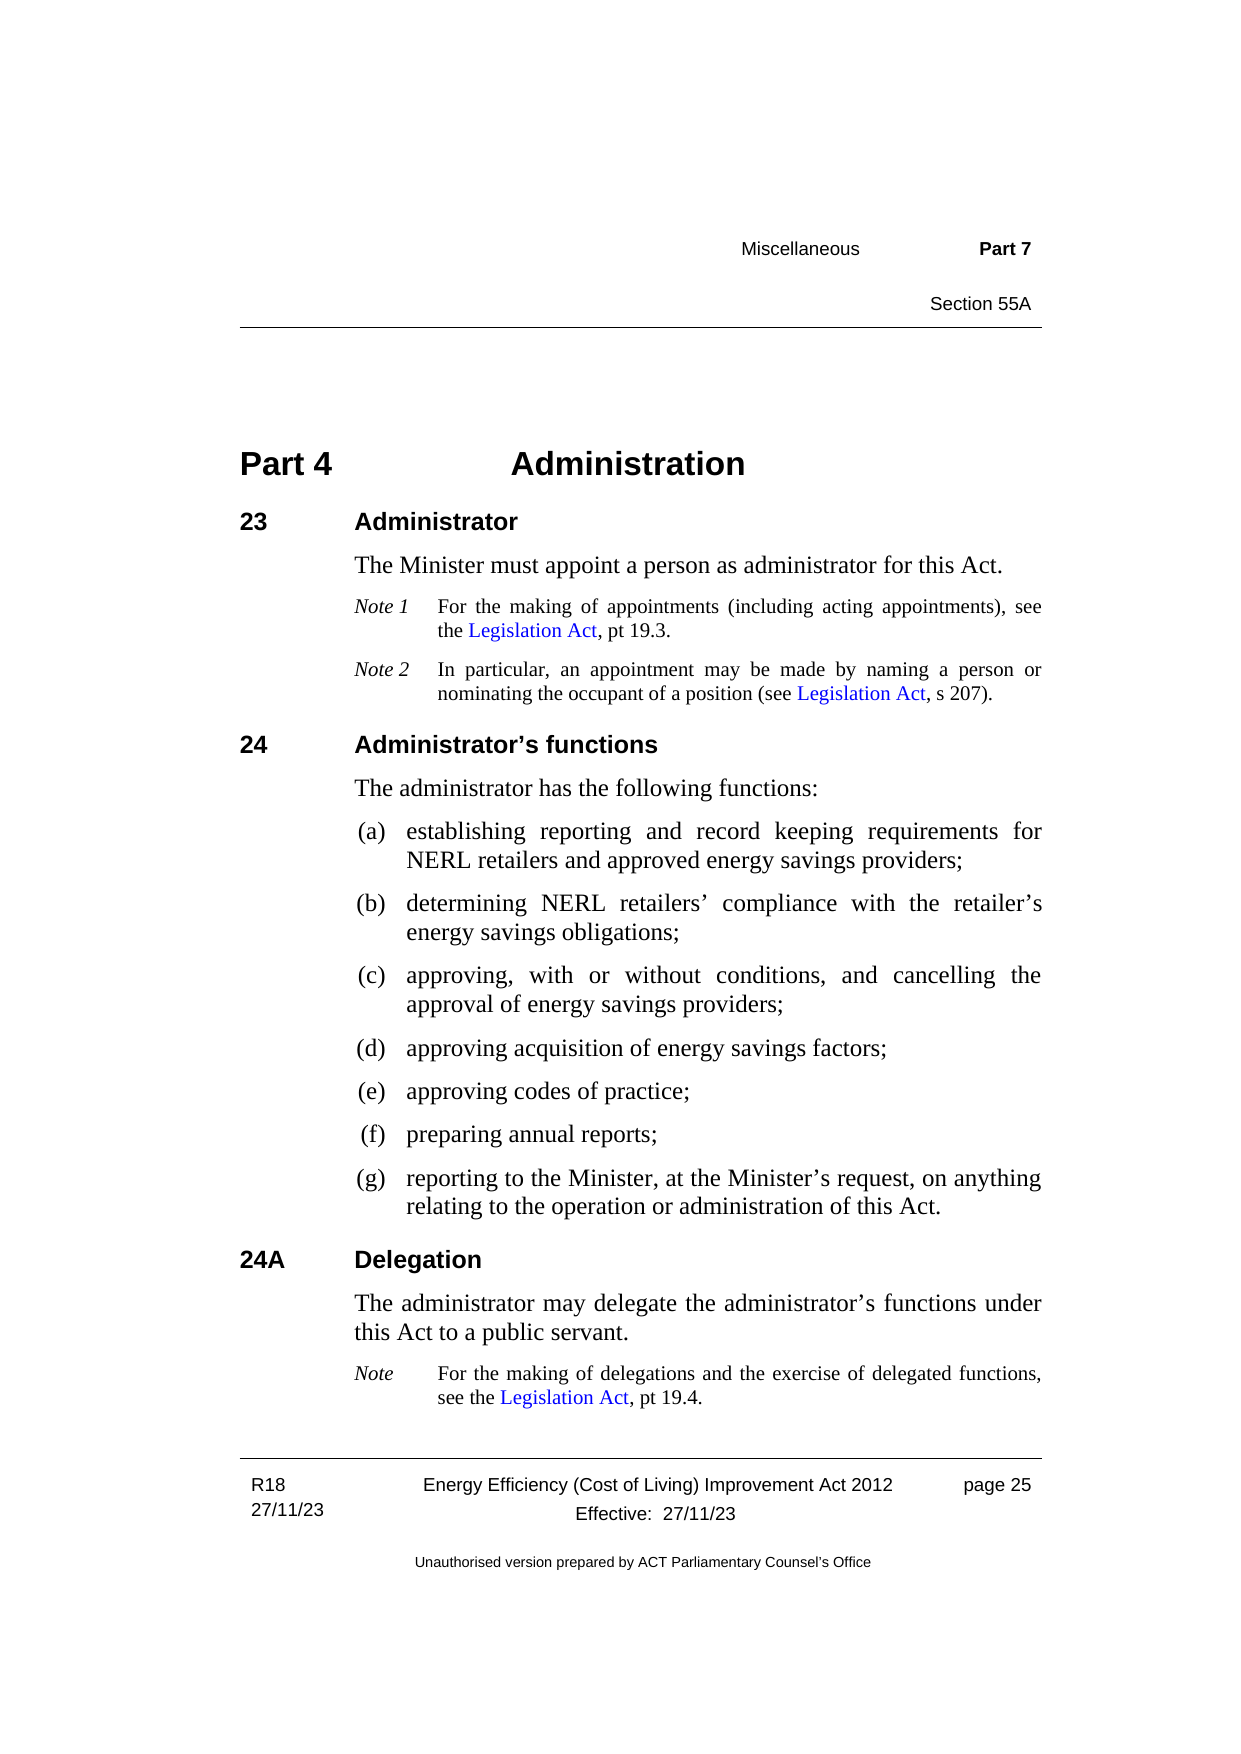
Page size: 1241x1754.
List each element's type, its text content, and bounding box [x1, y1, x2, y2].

text (g) reporting to the Minister, at the Minister’s request, on anything relating to the operation or administration of this Act. [239, 1163, 1042, 1220]
text (e) approving codes of practice; [239, 1076, 1042, 1105]
text The Minister must appoint a person as administrator for this Act. [354, 551, 1042, 579]
text Part 4 Administration [239, 444, 1042, 482]
text The administrator has the following functions: [354, 773, 1042, 802]
text Note For the making of delegations and the exercise of delegated functions, see the Legislation Act, pt 19.4. [354, 1361, 1042, 1409]
text Note 2 In particular, an appointment may be made by naming a person or nominating the occupant of a position (see Legislation Act, s 207). [354, 657, 1042, 705]
text (a) establishing reporting and record keeping requirements for NERL retailers and approved energy savings providers; [239, 816, 1042, 874]
text 24 Administrator’s functions [239, 730, 1042, 758]
text (f) preparing annual reports; [239, 1119, 1042, 1148]
text Note 1 For the making of appointments (including acting appointments), see the Legislation Act, pt 19.3. [354, 594, 1042, 642]
text 24A Delegation [239, 1245, 1042, 1274]
text (d) approving acquisition of energy savings factors; [239, 1033, 1042, 1061]
text 23 Administrator [239, 507, 1042, 536]
text (b) determining NERL retailers’ compliance with the retailer’s energy savings obligations; [239, 888, 1042, 946]
text The administrator may delegate the administrator’s functions under this Act to a public servant. [354, 1288, 1042, 1346]
text (c) approving, with or without conditions, and cancelling the approval of energy savings providers; [239, 961, 1042, 1018]
